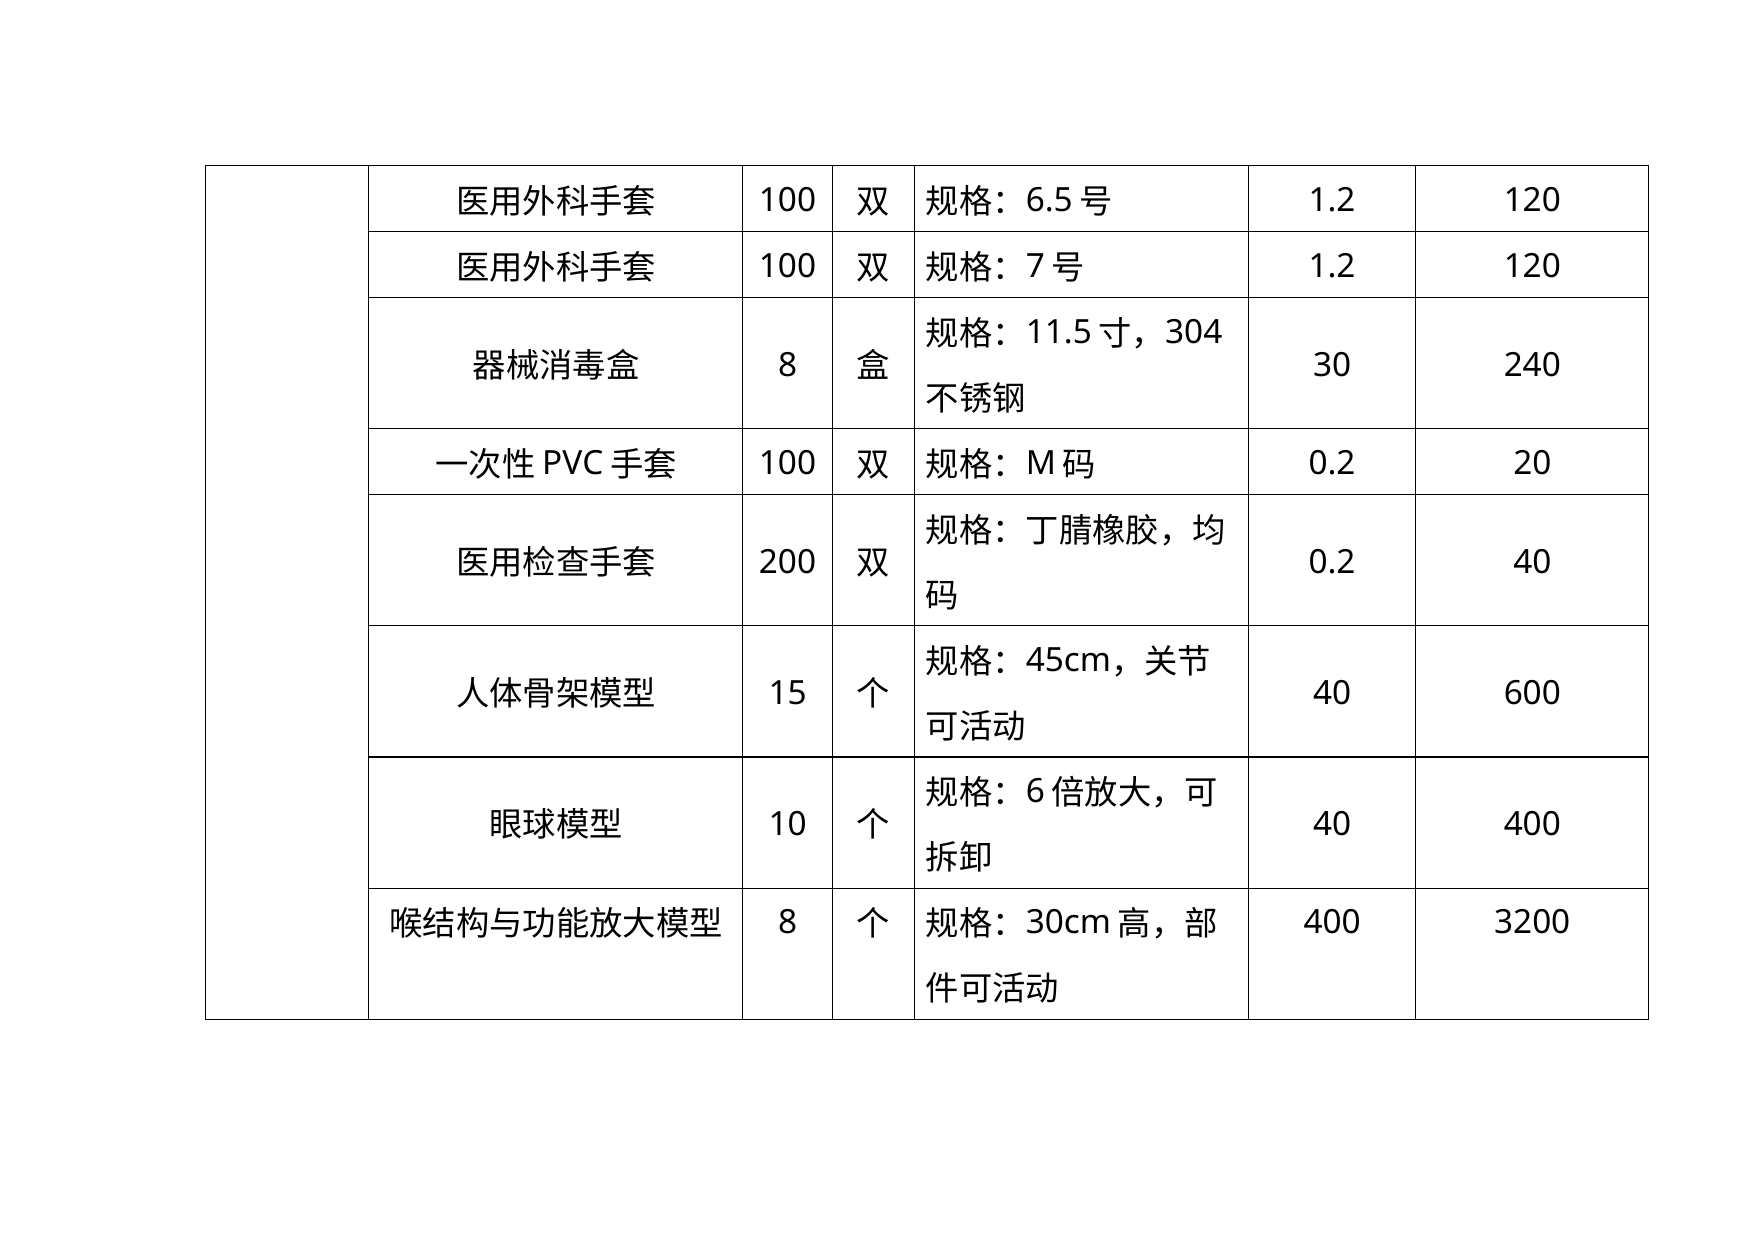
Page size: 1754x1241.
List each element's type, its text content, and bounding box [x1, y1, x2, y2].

table_cell 8 [743, 298, 832, 428]
table_cell 医用外科手套 [369, 232, 742, 297]
table_cell 120 [1416, 166, 1648, 231]
table_cell 盒 [833, 298, 914, 428]
table_cell 1.2 [1249, 166, 1415, 231]
table_cell 规格：6.5号 [915, 166, 1248, 231]
table_cell 120 [1416, 232, 1648, 297]
table_cell 40 [1249, 758, 1415, 887]
table_cell 15 [743, 626, 832, 756]
table_cell 个 [833, 889, 914, 1018]
table_cell 1.2 [1249, 232, 1415, 297]
table_cell 200 [743, 495, 832, 625]
table_cell 一次性PVC手套 [369, 429, 742, 494]
table_cell 400 [1249, 889, 1415, 1018]
table_cell 双 [833, 429, 914, 494]
table_cell 100 [743, 232, 832, 297]
table_cell 器械消毒盒 [369, 298, 742, 428]
table_cell 个 [833, 626, 914, 756]
table_cell 0.2 [1249, 495, 1415, 625]
table_cell 规格：7号 [915, 232, 1248, 297]
table_cell 8 [743, 889, 832, 1018]
table_cell 100 [743, 166, 832, 231]
table_cell 医用外科手套 [369, 166, 742, 231]
table_cell 3200 [1416, 889, 1648, 1018]
table_cell 600 [1416, 626, 1648, 756]
table_cell 400 [1416, 758, 1648, 887]
table_cell 规格：11.5寸，304不锈钢 [915, 298, 1248, 428]
table_cell 10 [743, 758, 832, 887]
table_cell 0.2 [1249, 429, 1415, 494]
table_cell 30 [1249, 298, 1415, 428]
table_cell 规格：M码 [915, 429, 1248, 494]
table_cell 规格：6倍放大，可拆卸 [915, 758, 1248, 887]
table_cell 人体骨架模型 [369, 626, 742, 756]
table_cell 双 [833, 232, 914, 297]
table_cell 规格：丁腈橡胶，均码 [915, 495, 1248, 625]
table_cell 规格：45cm，关节可活动 [915, 626, 1248, 756]
table_cell 个 [833, 758, 914, 887]
table_cell 240 [1416, 298, 1648, 428]
table_cell 40 [1416, 495, 1648, 625]
table_cell 双 [833, 166, 914, 231]
table_cell 20 [1416, 429, 1648, 494]
table_cell 医用检查手套 [369, 495, 742, 625]
table_cell 40 [1249, 626, 1415, 756]
table_cell 规格：30cm高，部件可活动 [915, 889, 1248, 1018]
table_cell 喉结构与功能放大模型 [369, 889, 742, 1018]
table_cell 双 [833, 495, 914, 625]
table_cell 100 [743, 429, 832, 494]
table_cell 眼球模型 [369, 758, 742, 887]
